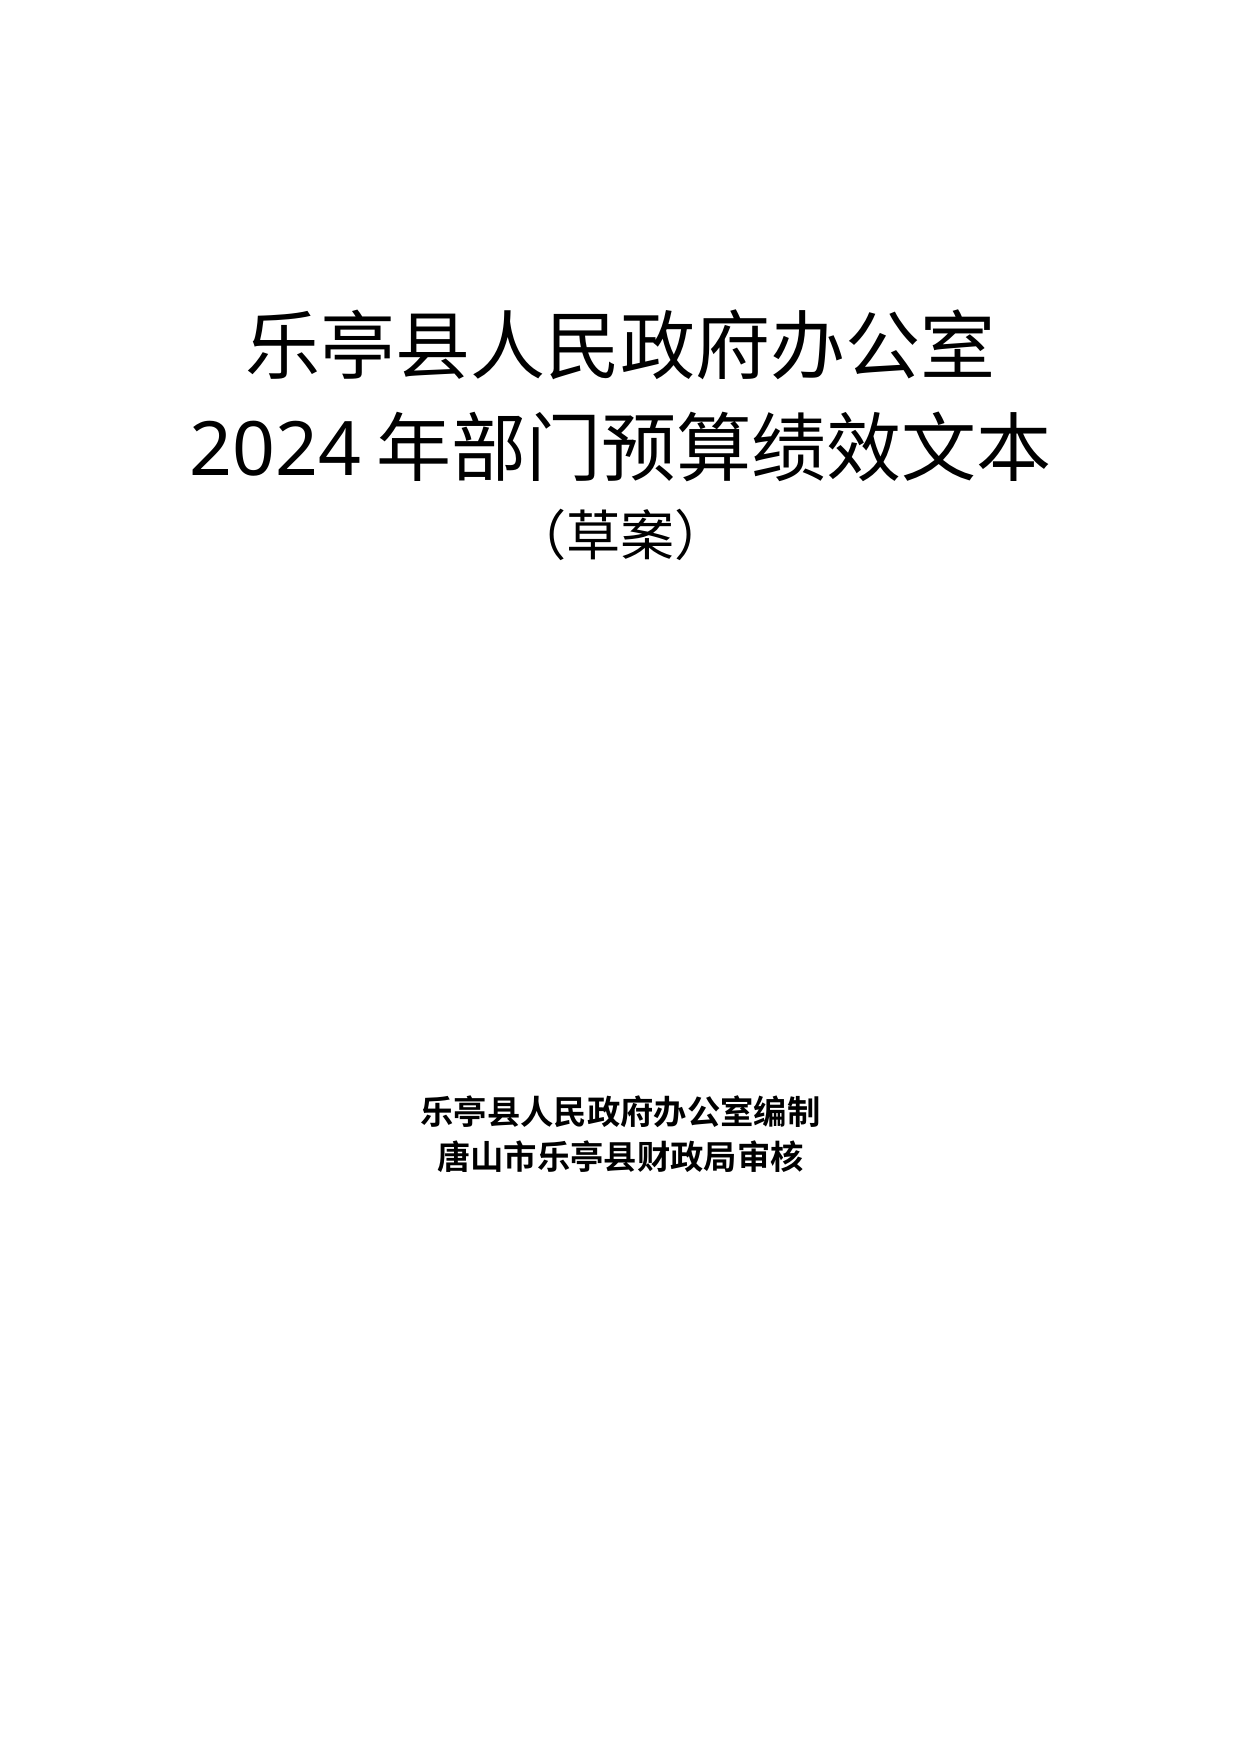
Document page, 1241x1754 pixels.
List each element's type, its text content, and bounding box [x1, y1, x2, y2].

text 乐亭县人民政府办公室编制 [136, 1088, 1104, 1134]
text 乐亭县人民政府办公室 [136, 293, 1104, 395]
text 2024年部门预算绩效文本 [136, 395, 1104, 497]
text 唐山市乐亭县财政局审核 [136, 1134, 1104, 1179]
text （草案） [136, 497, 1104, 571]
